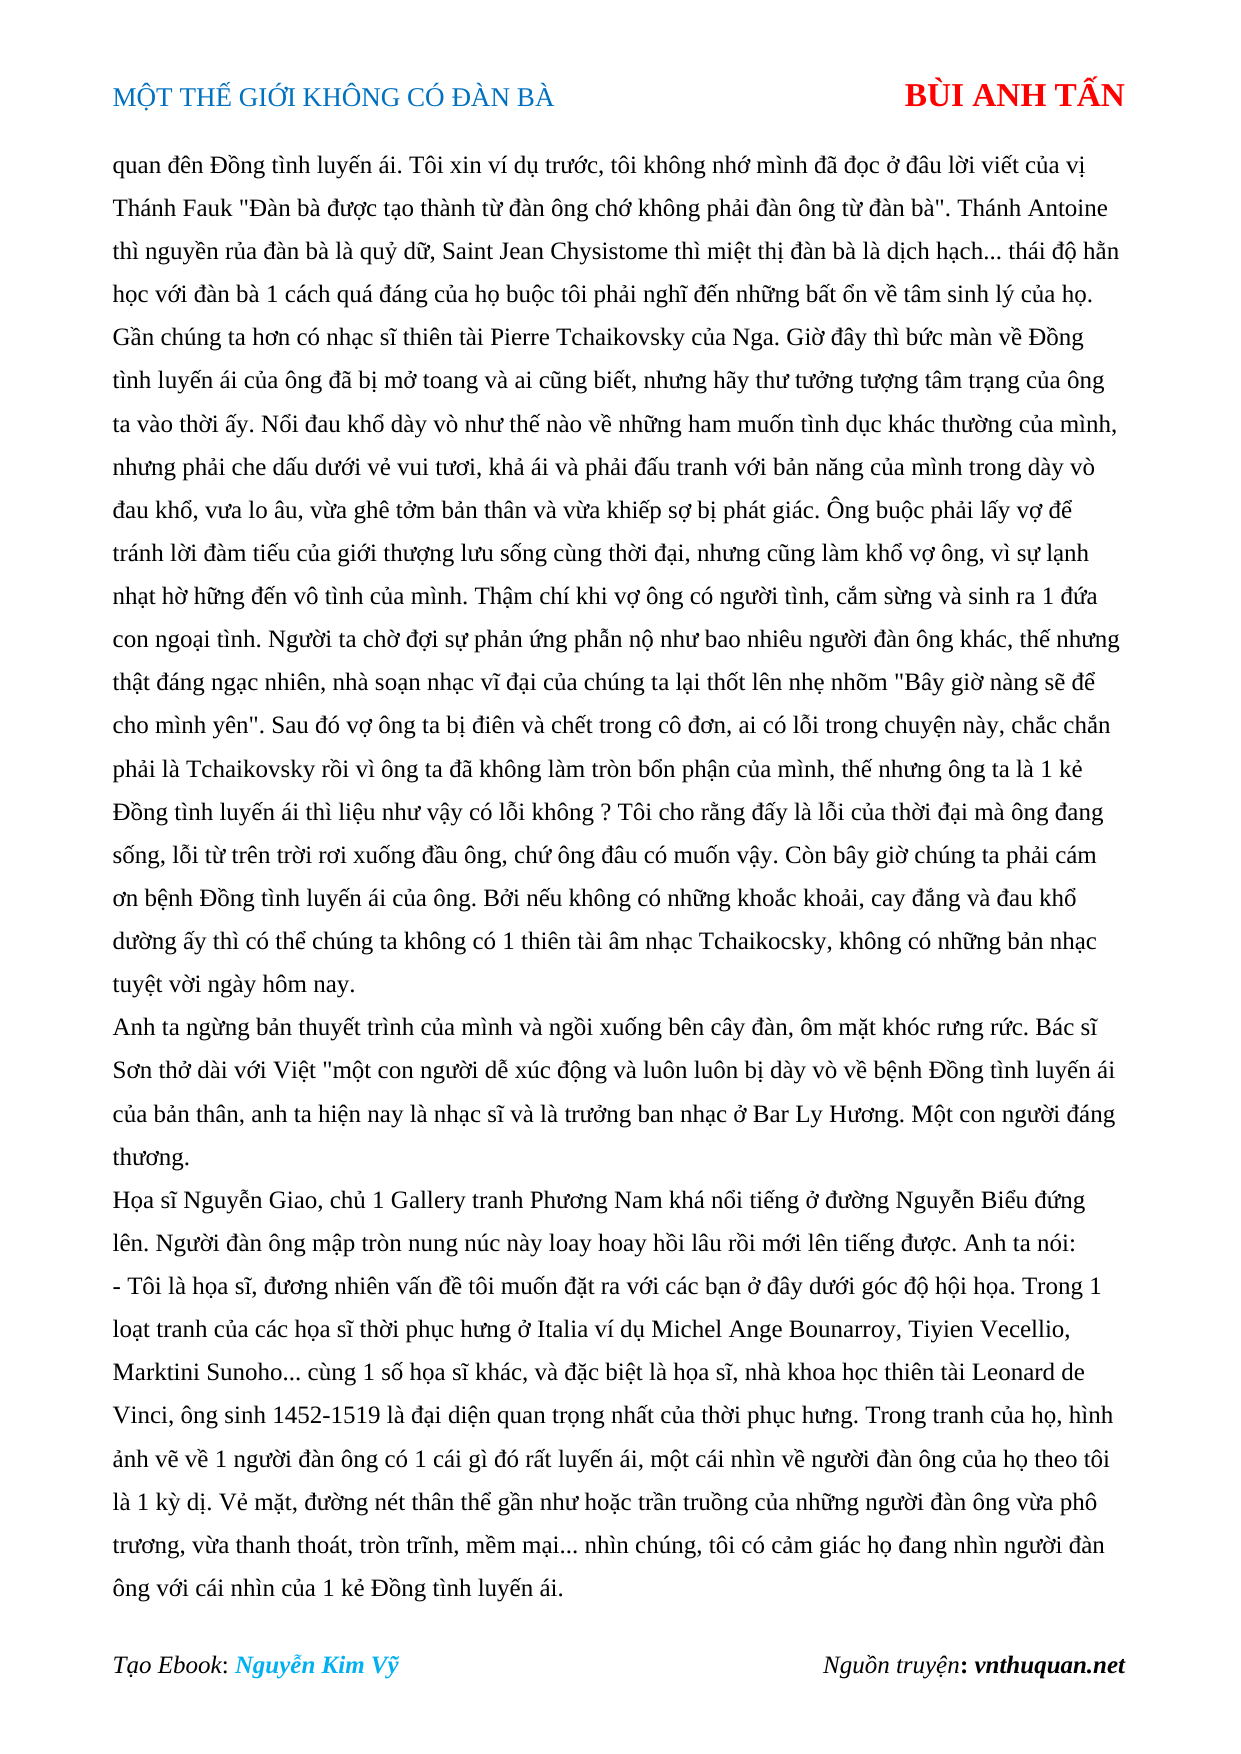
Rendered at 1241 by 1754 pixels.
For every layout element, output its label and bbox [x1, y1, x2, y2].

text [112, 150, 1128, 1602]
